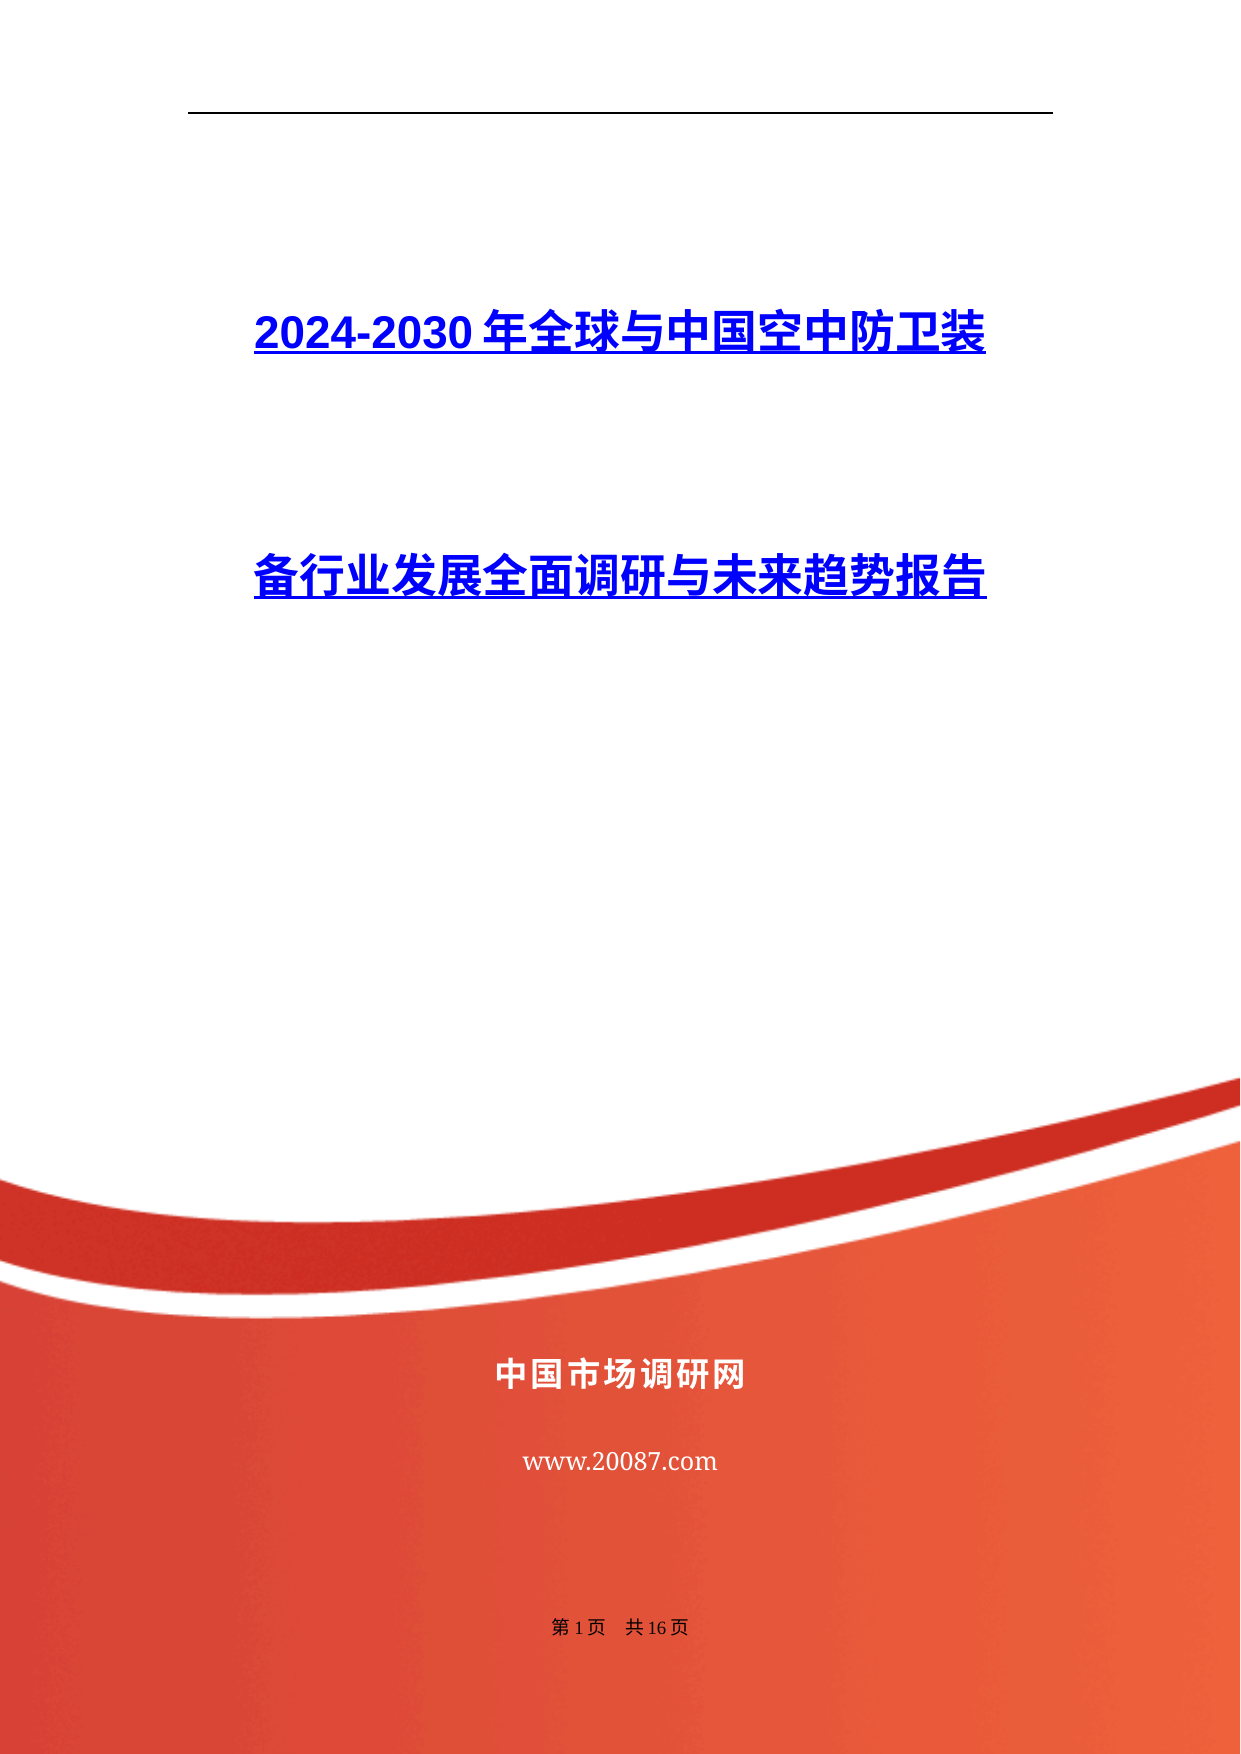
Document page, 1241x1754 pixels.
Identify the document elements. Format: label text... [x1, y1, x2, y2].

subtitle 中国市场调研网 [187, 1339, 1053, 1404]
text www.20087.com [187, 1428, 1053, 1493]
table_header 2024-2030年全球与中国空中防卫装备行业发展全面调研与未来趋势报告 [188, 207, 1053, 773]
picture [0, 1006, 1241, 1754]
